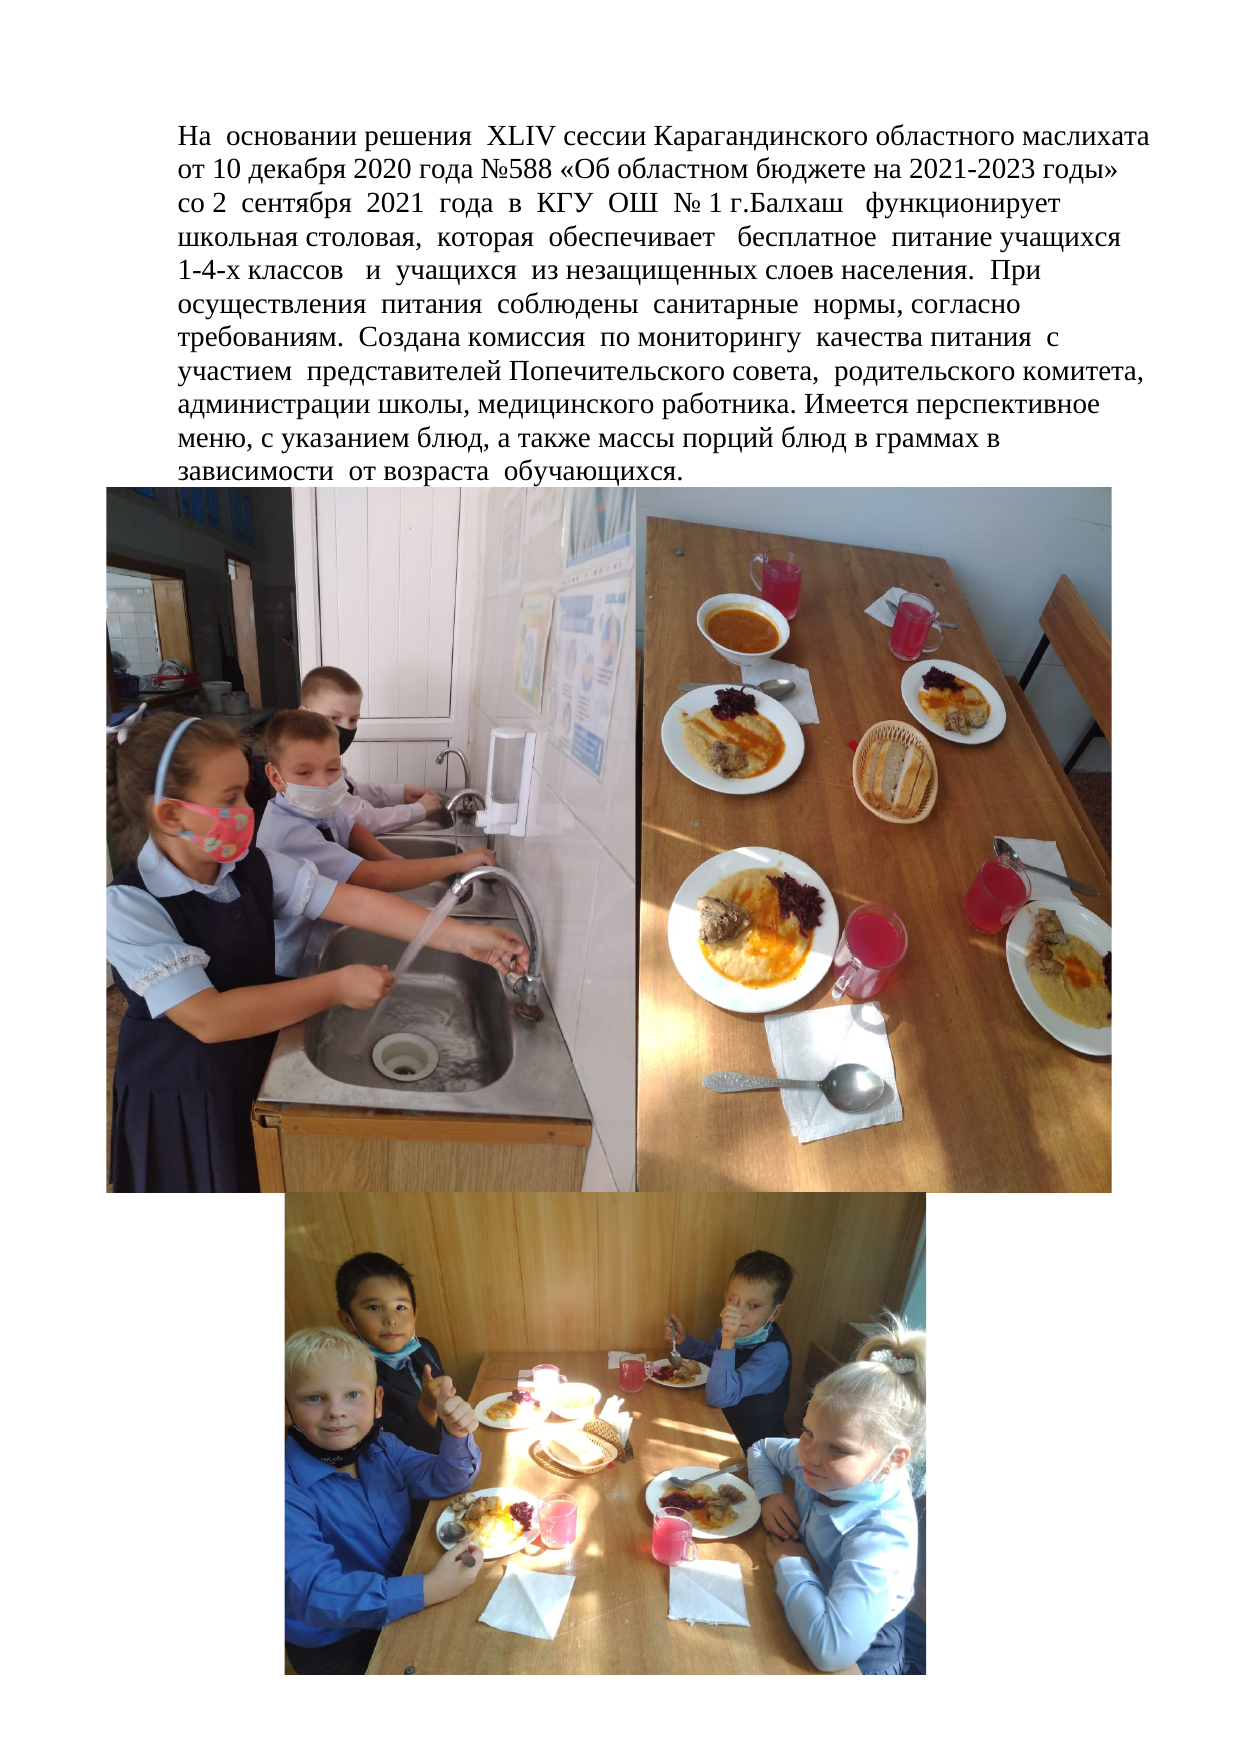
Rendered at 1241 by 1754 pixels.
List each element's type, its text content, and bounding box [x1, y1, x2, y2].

picture [106, 487, 1112, 1675]
text На основании решения XLIV сессии Карагандинского областного маслихата от 10 декабря 2020 года №588 «Об областном бюджете на 2021-2023 годы» со 2 сентября 2021 года в КГУ ОШ № 1 г.Балхаш функционирует школьная столовая, которая обеспечивает бесплатное питание учащихся 1-4-х классов и учащихся из незащищенных слоев населения. При осуществления питания соблюдены санитарные нормы, согласно требованиям. Создана комиссия по мониторингу качества питания с участием представителей Попечительского совета, родительского комитета, администрации школы, медицинского работника. Имеется перспективное меню, с указанием блюд, а также массы порций блюд в граммах в зависимости от возраста обучающихся. [177, 118, 1152, 487]
